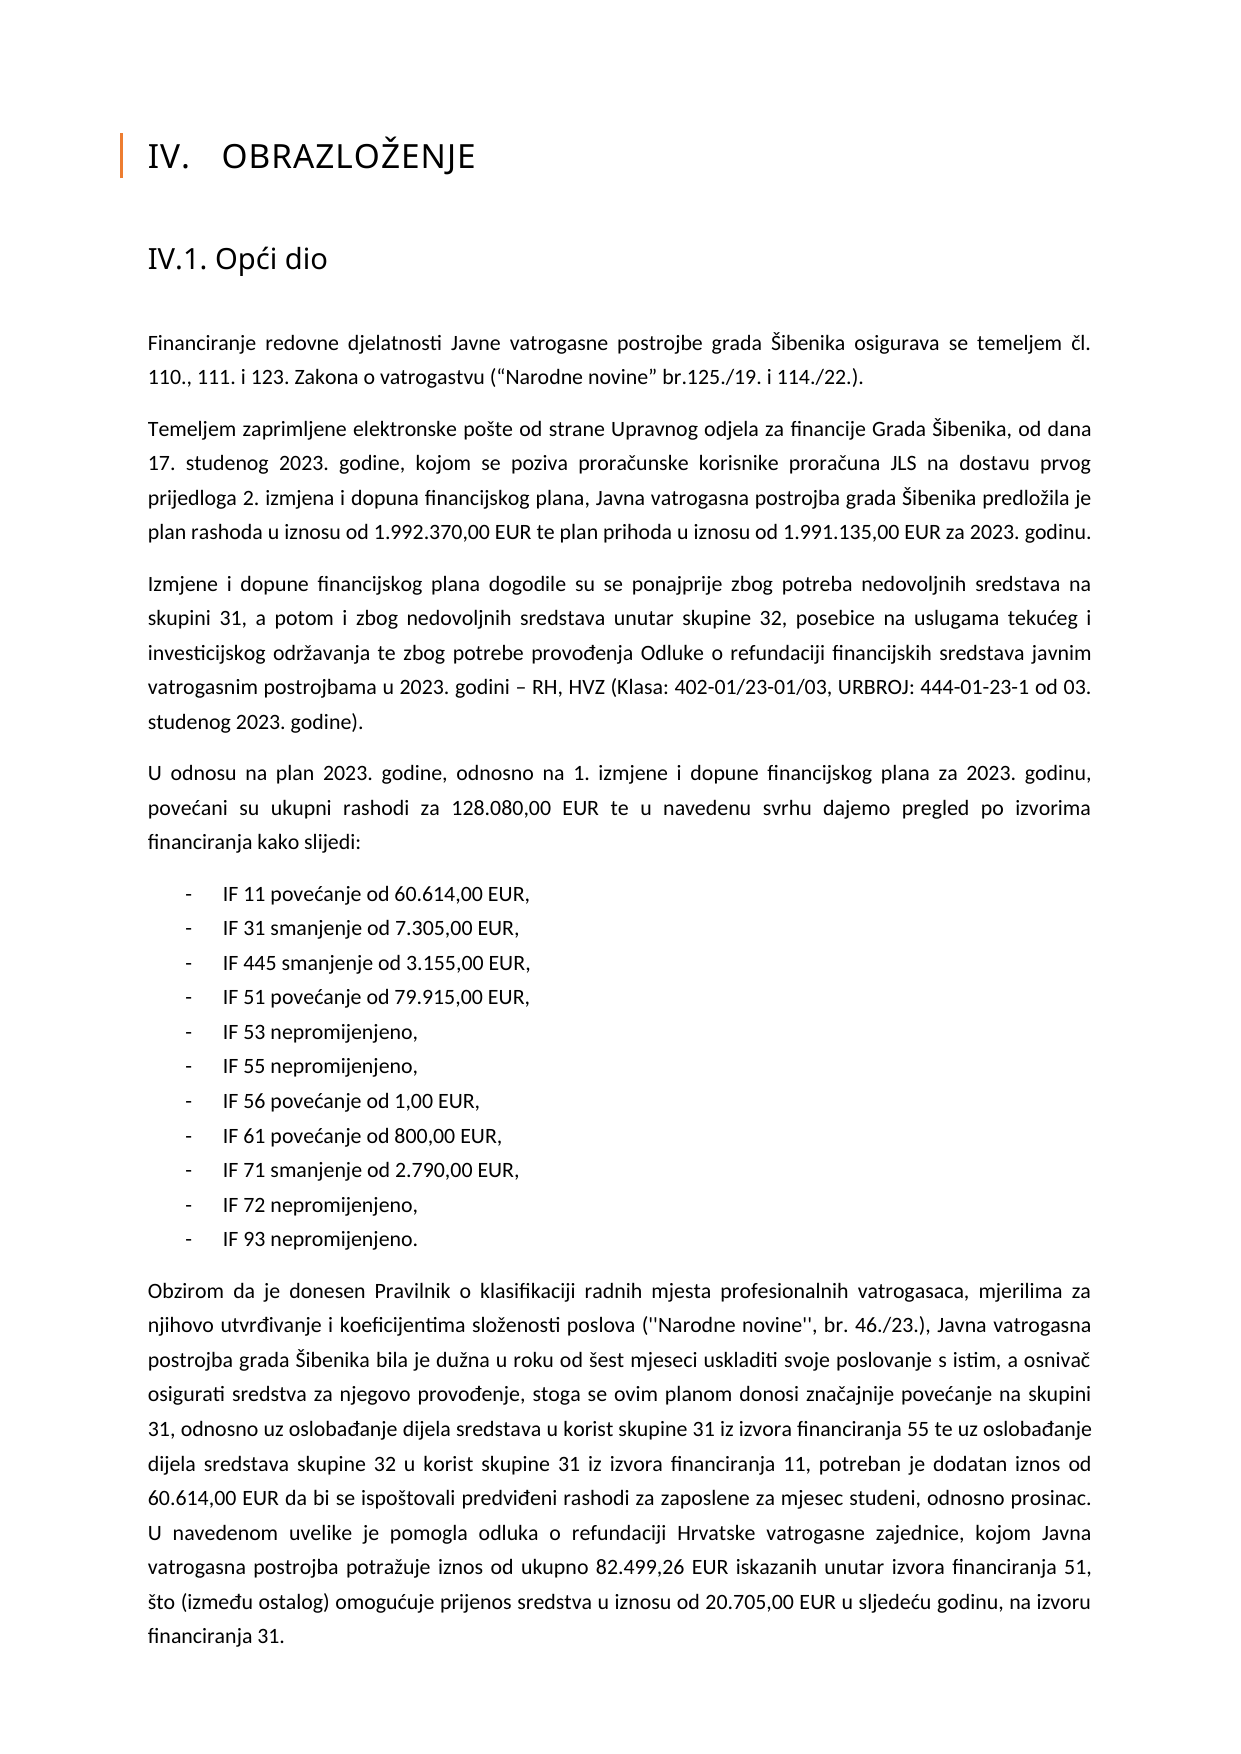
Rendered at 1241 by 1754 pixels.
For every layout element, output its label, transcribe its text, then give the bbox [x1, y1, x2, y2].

list IF 51 povećanje od 79.915,00 EUR, [185, 983, 1093, 1010]
list IF 93 nepromijenjeno. [185, 1226, 1093, 1252]
list IF 53 nepromijenjeno, [185, 1018, 1093, 1045]
list IF 61 povećanje od 800,00 EUR, [185, 1122, 1093, 1148]
subtitle IV.1. Opći dio [148, 238, 1093, 278]
list IF 56 povećanje od 1,00 EUR, [185, 1087, 1093, 1114]
list IF 445 smanjenje od 3.155,00 EUR, [185, 949, 1093, 976]
text Financiranje redovne djelatnosti Javne vatrogasne postrojbe grada Šibenika osigurava se temeljem čl. 110., 111. i 123. Zakona o vatrogastvu (“Narodne novine” br.125./19. i 114./22.). [148, 329, 1093, 390]
text Izmjene i dopune financijskog plana dogodile su se ponajprije zbog potreba nedovoljnih sredstava na skupini 31, a potom i zbog nedovoljnih sredstava unutar skupine 32, posebice na uslugama tekućeg i investicijskog održavanja te zbog potrebe provođenja Odluke o refundaciji financijskih sredstava javnim vatrogasnim postrojbama u 2023. godini – RH, HVZ (Klasa: 402-01/23-01/03, URBROJ: 444-01-23-1 od 03. studenog 2023. godine). [148, 570, 1093, 735]
list IF 72 nepromijenjeno, [185, 1191, 1093, 1218]
text U odnosu na plan 2023. godine, odnosno na 1. izmjene i dopune financijskog plana za 2023. godinu, povećani su ukupni rashodi za 128.080,00 EUR te u navedenu svrhu dajemo pregled po izvorima financiranja kako slijedi: [148, 759, 1093, 855]
list IF 11 povećanje od 60.614,00 EUR, [185, 880, 1093, 906]
list IF 55 nepromijenjeno, [185, 1053, 1093, 1079]
text Temeljem zaprimljene elektronske pošte od strane Upravnog odjela za financije Grada Šibenika, od dana 17. studenog 2023. godine, kojom se poziva proračunske korisnike proračuna JLS na dostavu prvog prijedloga 2. izmjena i dopuna financijskog plana, Javna vatrogasna postrojba grada Šibenika predložila je plan rashoda u iznosu od 1.992.370,00 EUR te plan prihoda u iznosu od 1.991.135,00 EUR za 2023. godinu. [148, 415, 1093, 545]
list IF 71 smanjenje od 2.790,00 EUR, [185, 1156, 1093, 1183]
list IF 31 smanjenje od 7.305,00 EUR, [185, 914, 1093, 941]
text Obzirom da je donesen Pravilnik o klasifikaciji radnih mjesta profesionalnih vatrogasaca, mjerilima za njihovo utvrđivanje i koeficijentima složenosti poslova (''Narodne novine'', br. 46./23.), Javna vatrogasna postrojba grada Šibenika bila je dužna u roku od šest mjeseci uskladiti svoje poslovanje s istim, a osnivač osigurati sredstva za njegovo provođenje, stoga se ovim planom donosi značajnije povećanje na skupini 31, odnosno uz oslobađanje dijela sredstava u korist skupine 31 iz izvora financiranja 55 te uz oslobađanje dijela sredstava skupine 32 u korist skupine 31 iz izvora financiranja 11, potreban je dodatan iznos od 60.614,00 EUR da bi se ispoštovali predviđeni rashodi za zaposlene za mjesec studeni, odnosno prosinac. U navedenom uvelike je pomogla odluka o refundaciji Hrvatske vatrogasne zajednice, kojom Javna vatrogasna postrojba potražuje iznos od ukupno 82.499,26 EUR iskazanih unutar izvora financiranja 51, što (između ostalog) omogućuje prijenos sredstva u iznosu od 20.705,00 EUR u sljedeću godinu, na izvoru financiranja 31. [148, 1277, 1093, 1649]
subtitle IV. OBRAZLOŽENJE [148, 133, 1093, 178]
